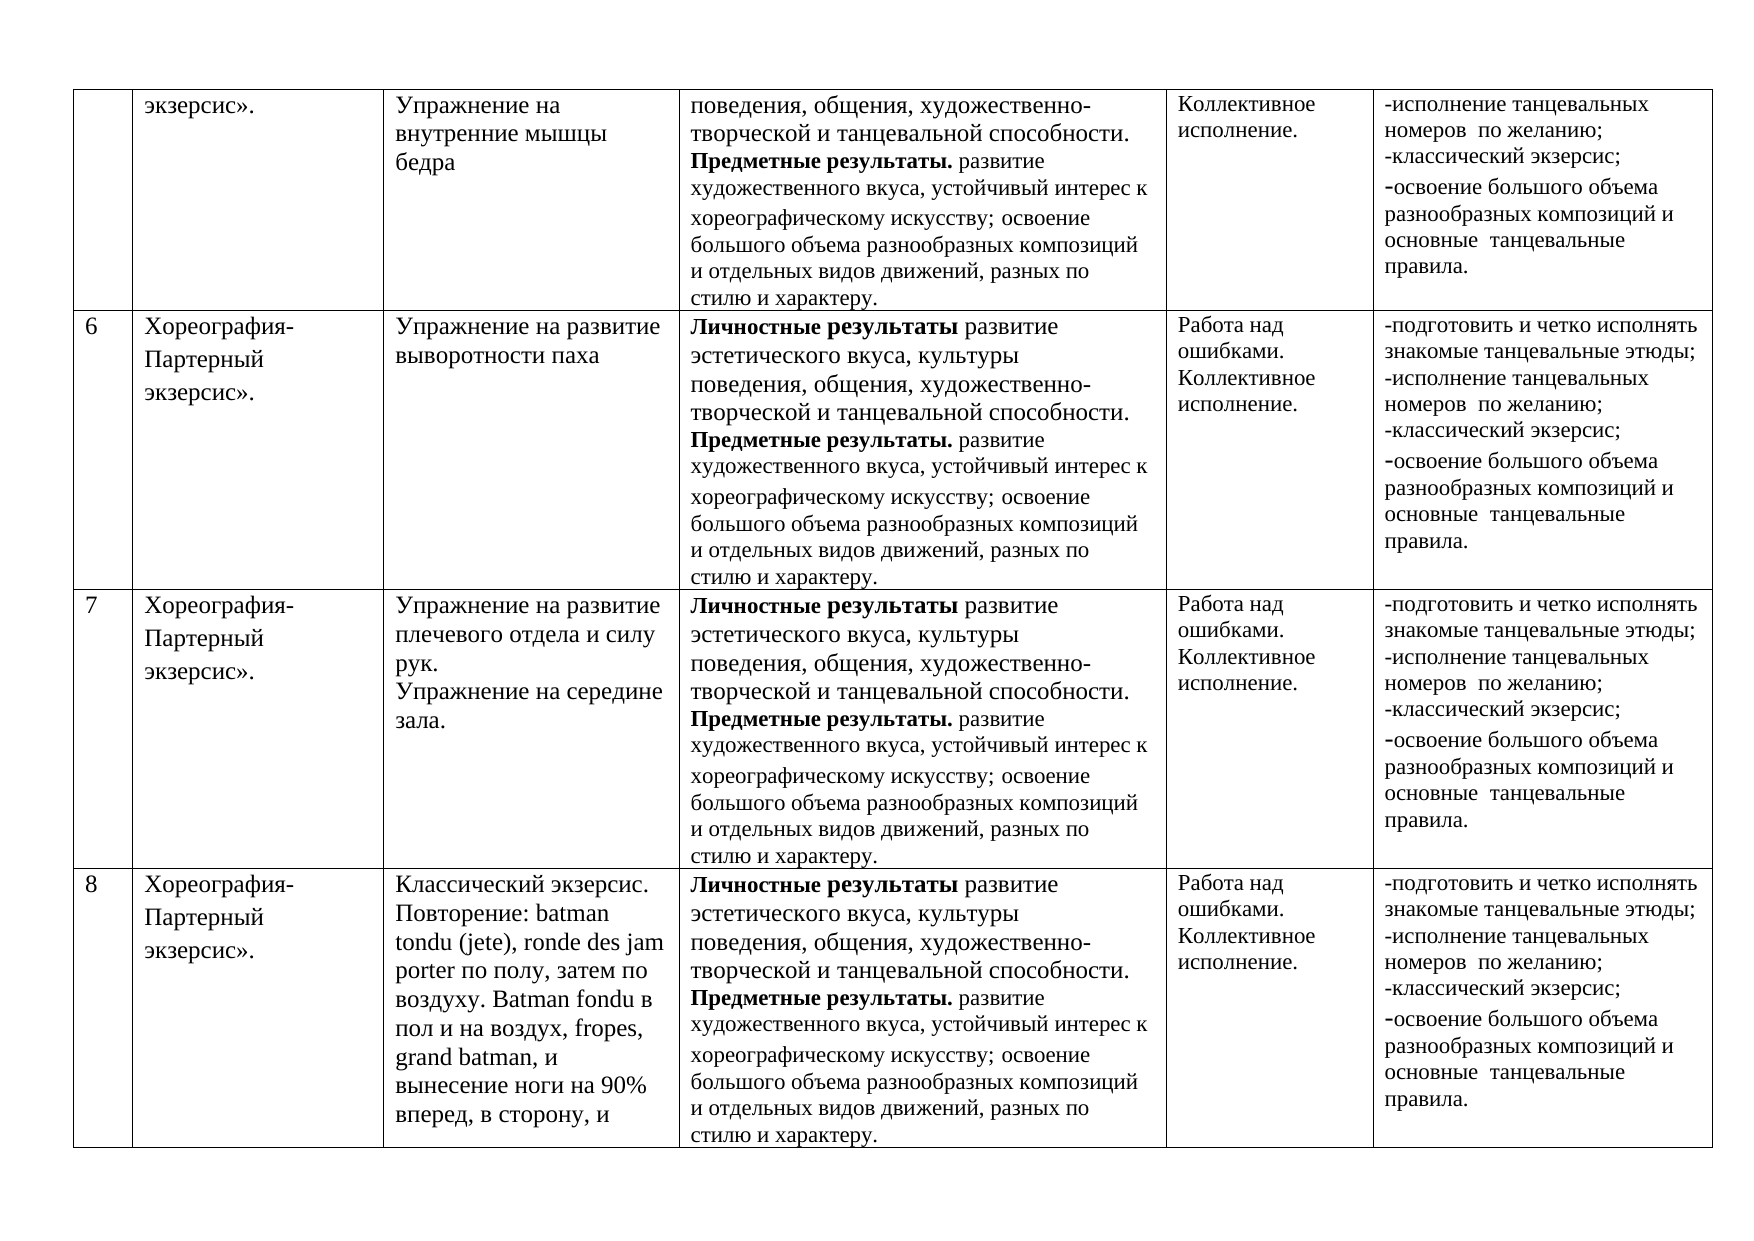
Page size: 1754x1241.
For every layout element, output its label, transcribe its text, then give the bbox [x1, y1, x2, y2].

table_cell 5 [74, 90, 132, 310]
table_cell 6 [74, 311, 132, 589]
table_cell 8 [74, 869, 132, 1147]
table_cell Хореография-Партерный экзерсис». [133, 590, 383, 868]
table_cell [1374, 90, 1712, 310]
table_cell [680, 90, 1166, 310]
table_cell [133, 869, 383, 1147]
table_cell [680, 869, 1166, 1147]
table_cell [1374, 869, 1712, 1147]
table_cell 7 [74, 590, 132, 868]
table_cell Упражнение на развитие плечевого отдела и силу рук. Упражнение на середине зала. [384, 590, 679, 868]
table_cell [384, 90, 679, 310]
table_cell Упражнение на развитие выворотности паха [384, 311, 679, 589]
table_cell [1167, 869, 1373, 1147]
table_cell Хореография-Партерный экзерсис». [133, 311, 383, 589]
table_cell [1167, 90, 1373, 310]
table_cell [133, 90, 383, 310]
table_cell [384, 869, 679, 1147]
table_cell Работа над ошибками. Коллективное исполнение. [1167, 311, 1373, 589]
table_cell Работа над ошибками. Коллективное исполнение. [1167, 590, 1373, 868]
